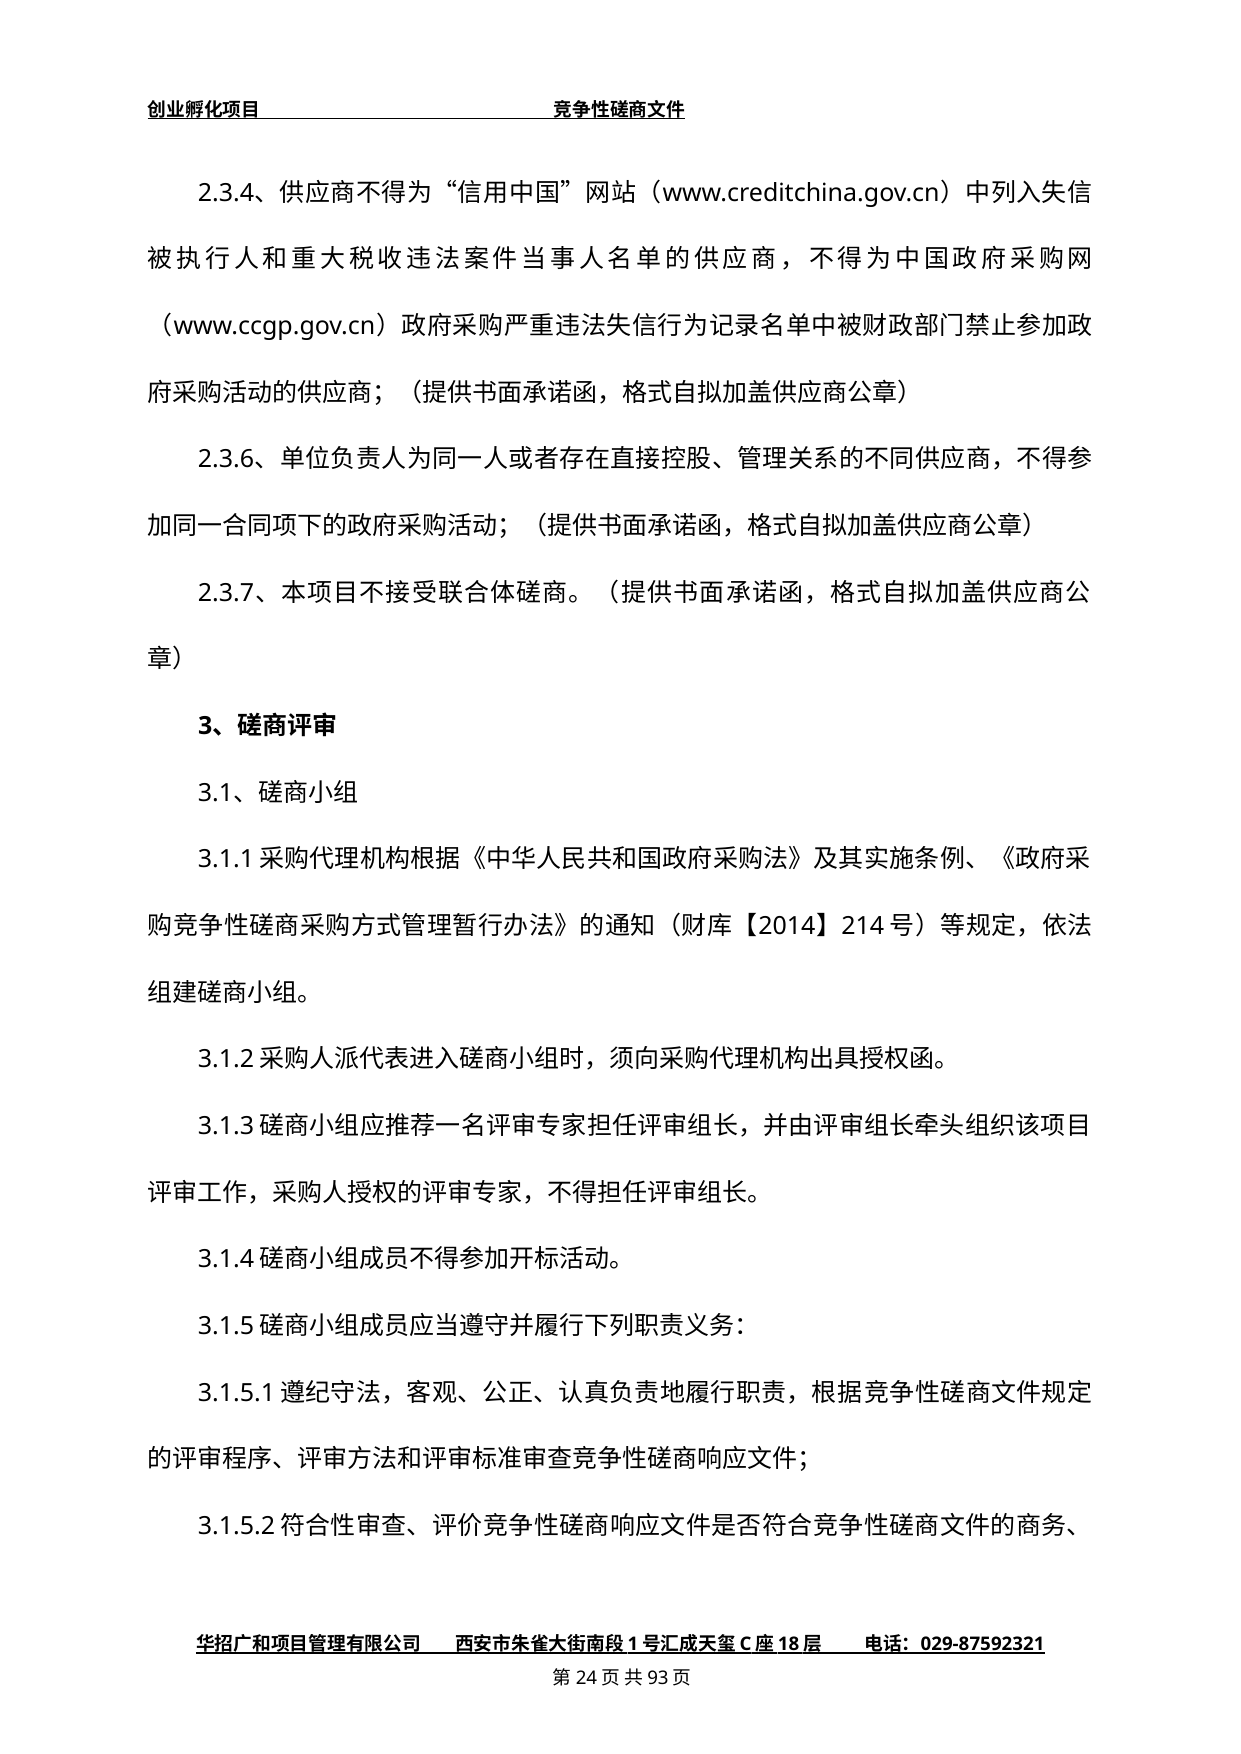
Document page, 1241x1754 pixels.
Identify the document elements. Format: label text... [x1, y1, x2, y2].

text 3.1.5.1遵纪守法，客观、公正、认真负责地履行职责，根据竞争性磋商文件规定的评审程序、评审方法和评审标准审查竞争性磋商响应文件； [148, 1348, 1093, 1481]
text 3.1、磋商小组 [148, 748, 1093, 814]
text 2.3.4、供应商不得为“信用中国”网站（www.creditchina.gov.cn）中列入失信被执行人和重大税收违法案件当事人名单的供应商，不得为中国政府采购网（www.ccgp.gov.cn）政府采购严重违法失信行为记录名单中被财政部门禁止参加政府采购活动的供应商；（提供书面承诺函，格式自拟加盖供应商公章） [148, 148, 1093, 414]
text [148, 1481, 1093, 1548]
text 3.1.1采购代理机构根据《中华人民共和国政府采购法》及其实施条例、《政府采购竞争性磋商采购方式管理暂行办法》的通知（财库【2014】214号）等规定，依法组建磋商小组。 [148, 814, 1093, 1014]
text 2.3.6、单位负责人为同一人或者存在直接控股、管理关系的不同供应商，不得参加同一合同项下的政府采购活动；（提供书面承诺函，格式自拟加盖供应商公章） [148, 414, 1093, 548]
text 3.1.4磋商小组成员不得参加开标活动。 [148, 1214, 1093, 1281]
text 3.1.5磋商小组成员应当遵守并履行下列职责义务： [148, 1281, 1093, 1348]
text 3.1.3磋商小组应推荐一名评审专家担任评审组长，并由评审组长牵头组织该项目评审工作，采购人授权的评审专家，不得担任评审组长。 [148, 1081, 1093, 1214]
text 3.1.2采购人派代表进入磋商小组时，须向采购代理机构出具授权函。 [148, 1014, 1093, 1081]
text 2.3.7、本项目不接受联合体磋商。（提供书面承诺函，格式自拟加盖供应商公章） [148, 548, 1093, 681]
text 3、磋商评审 [148, 681, 1093, 748]
